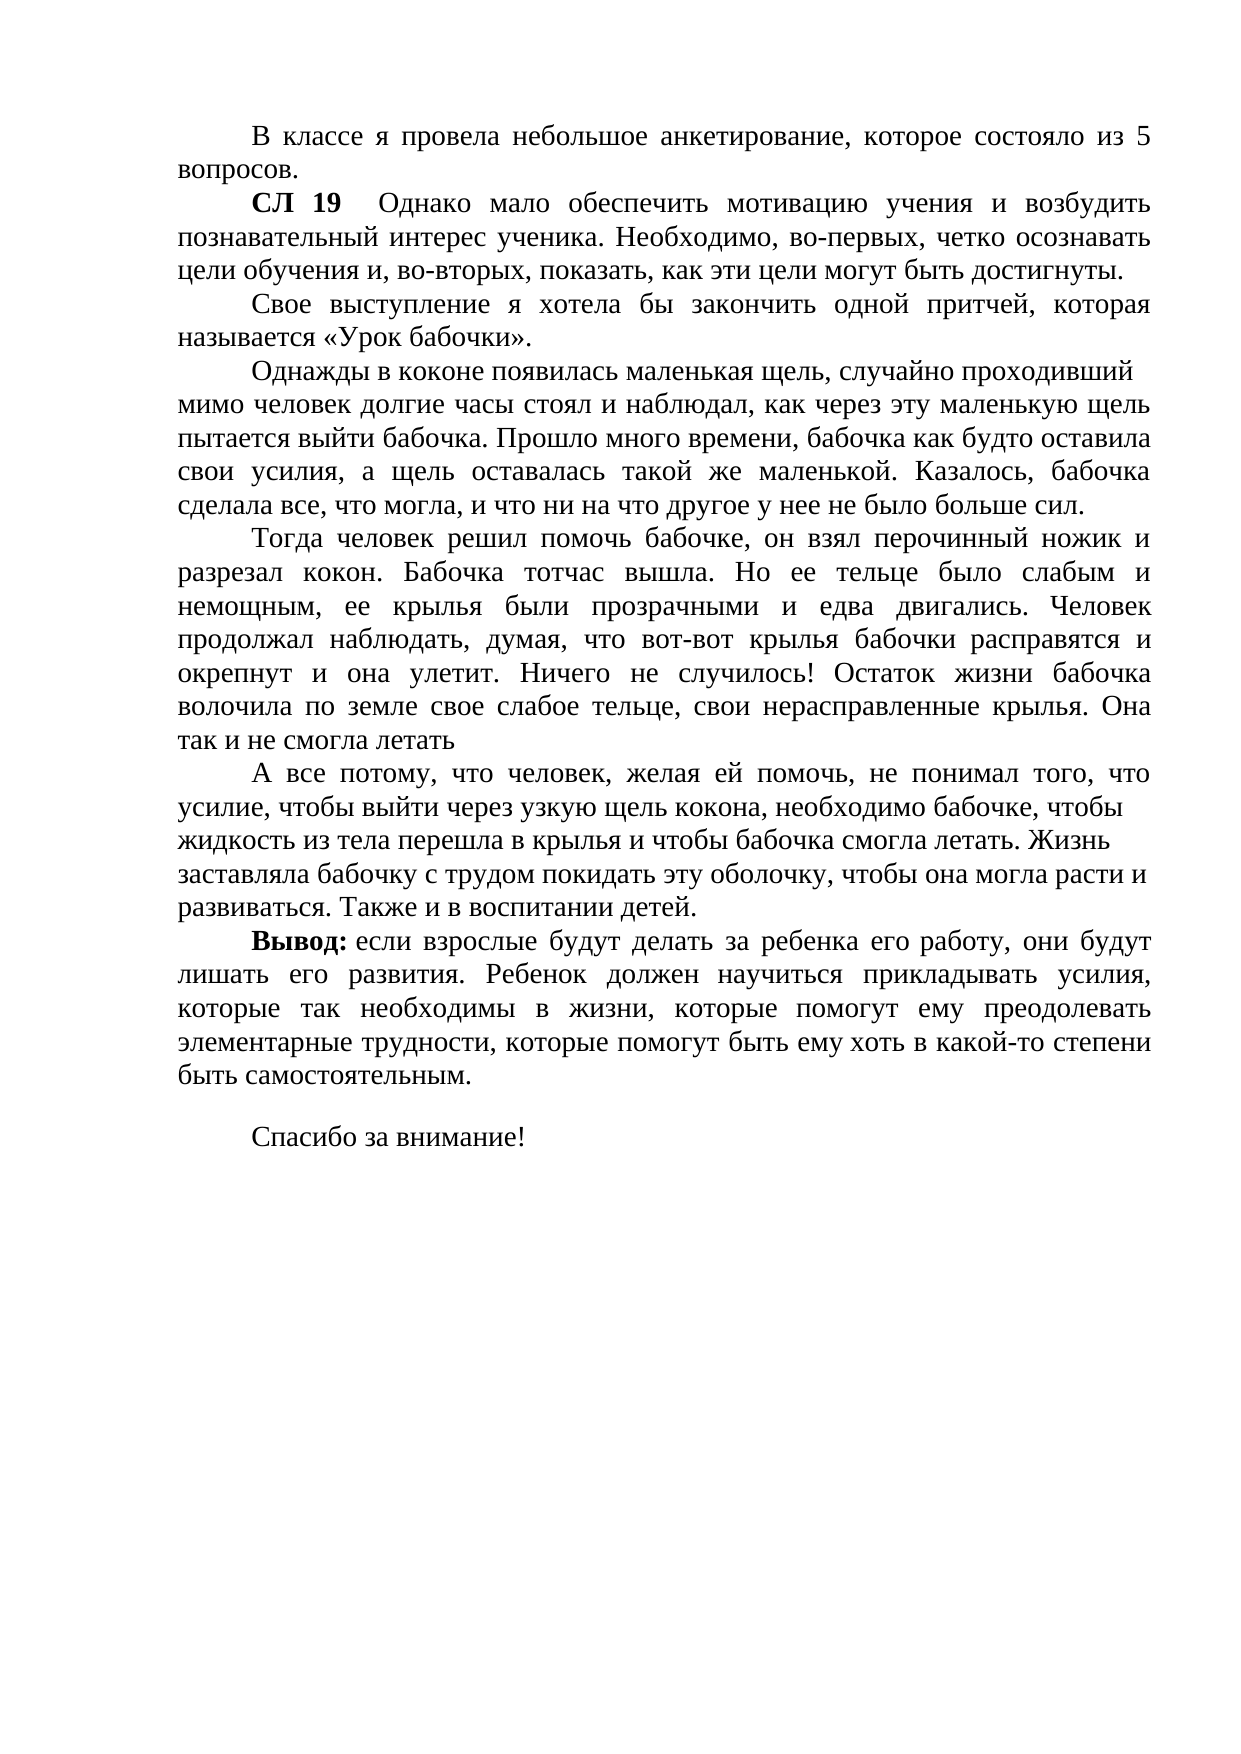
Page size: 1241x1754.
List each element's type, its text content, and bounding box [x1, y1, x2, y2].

text жидкость из тела перешла в крылья и чтобы бабочка смогла летать. Жизнь [177, 822, 1152, 856]
text Тогда человек решил помочь бабочке, он взял перочинный ножик и разрезал кокон. Бабочка тотчас вышла. Но ее тельце было слабым и немощным, ее крылья были прозрачными и едва двигались. Человек продолжал наблюдать, думая, что вот-вот крылья бабочки расправятся и окрепнут и она улетит. Ничего не случилось! Остаток жизни бабочка волочила по земле свое слабое тельце, свои нерасправленные крылья. Она так и не смогла летать [177, 521, 1152, 755]
text А все потому, что человек, желая ей помочь, не понимал того, что усилие, чтобы выйти через узкую щель кокона, необходимо бабочке, чтобы [177, 755, 1152, 822]
text В классе я провела небольшое анкетирование, которое состояло из 5 вопросов. [177, 118, 1152, 185]
text Спасибо за внимание! [177, 1119, 1152, 1152]
text Свое выступление я хотела бы закончить одной притчей, которая называется «Урок бабочки». [177, 286, 1152, 353]
text Вывод: если взрослые будут делать за ребенка его работу, они будут лишать его развития. Ребенок должен научиться прикладывать усилия, которые так необходимы в жизни, которые помогут ему преодолевать элементарные трудности, которые помогут быть ему хоть в какой-то степени быть самостоятельным. [177, 923, 1152, 1091]
text развиваться. Также и в воспитании детей. [177, 889, 1152, 923]
text Однажды в коконе появилась маленькая щель, случайно проходивший [177, 353, 1152, 386]
text СЛ 19 Однако мало обеспечить мотивацию учения и возбудить познавательный интерес ученика. Необходимо, во-первых, четко осознавать цели обучения и, во-вторых, показать, как эти цели могут быть достигнуты. [177, 185, 1152, 286]
text заставляла бабочку с трудом покидать эту оболочку, чтобы она могла расти и [177, 856, 1152, 889]
text мимо человек долгие часы стоял и наблюдал, как через эту маленькую щель пытается выйти бабочка. Прошло много времени, бабочка как будто оставила свои усилия, а щель оставалась такой же маленькой. Казалось, бабочка сделала все, что могла, и что ни на что другое у нее не было больше сил. [177, 386, 1152, 521]
